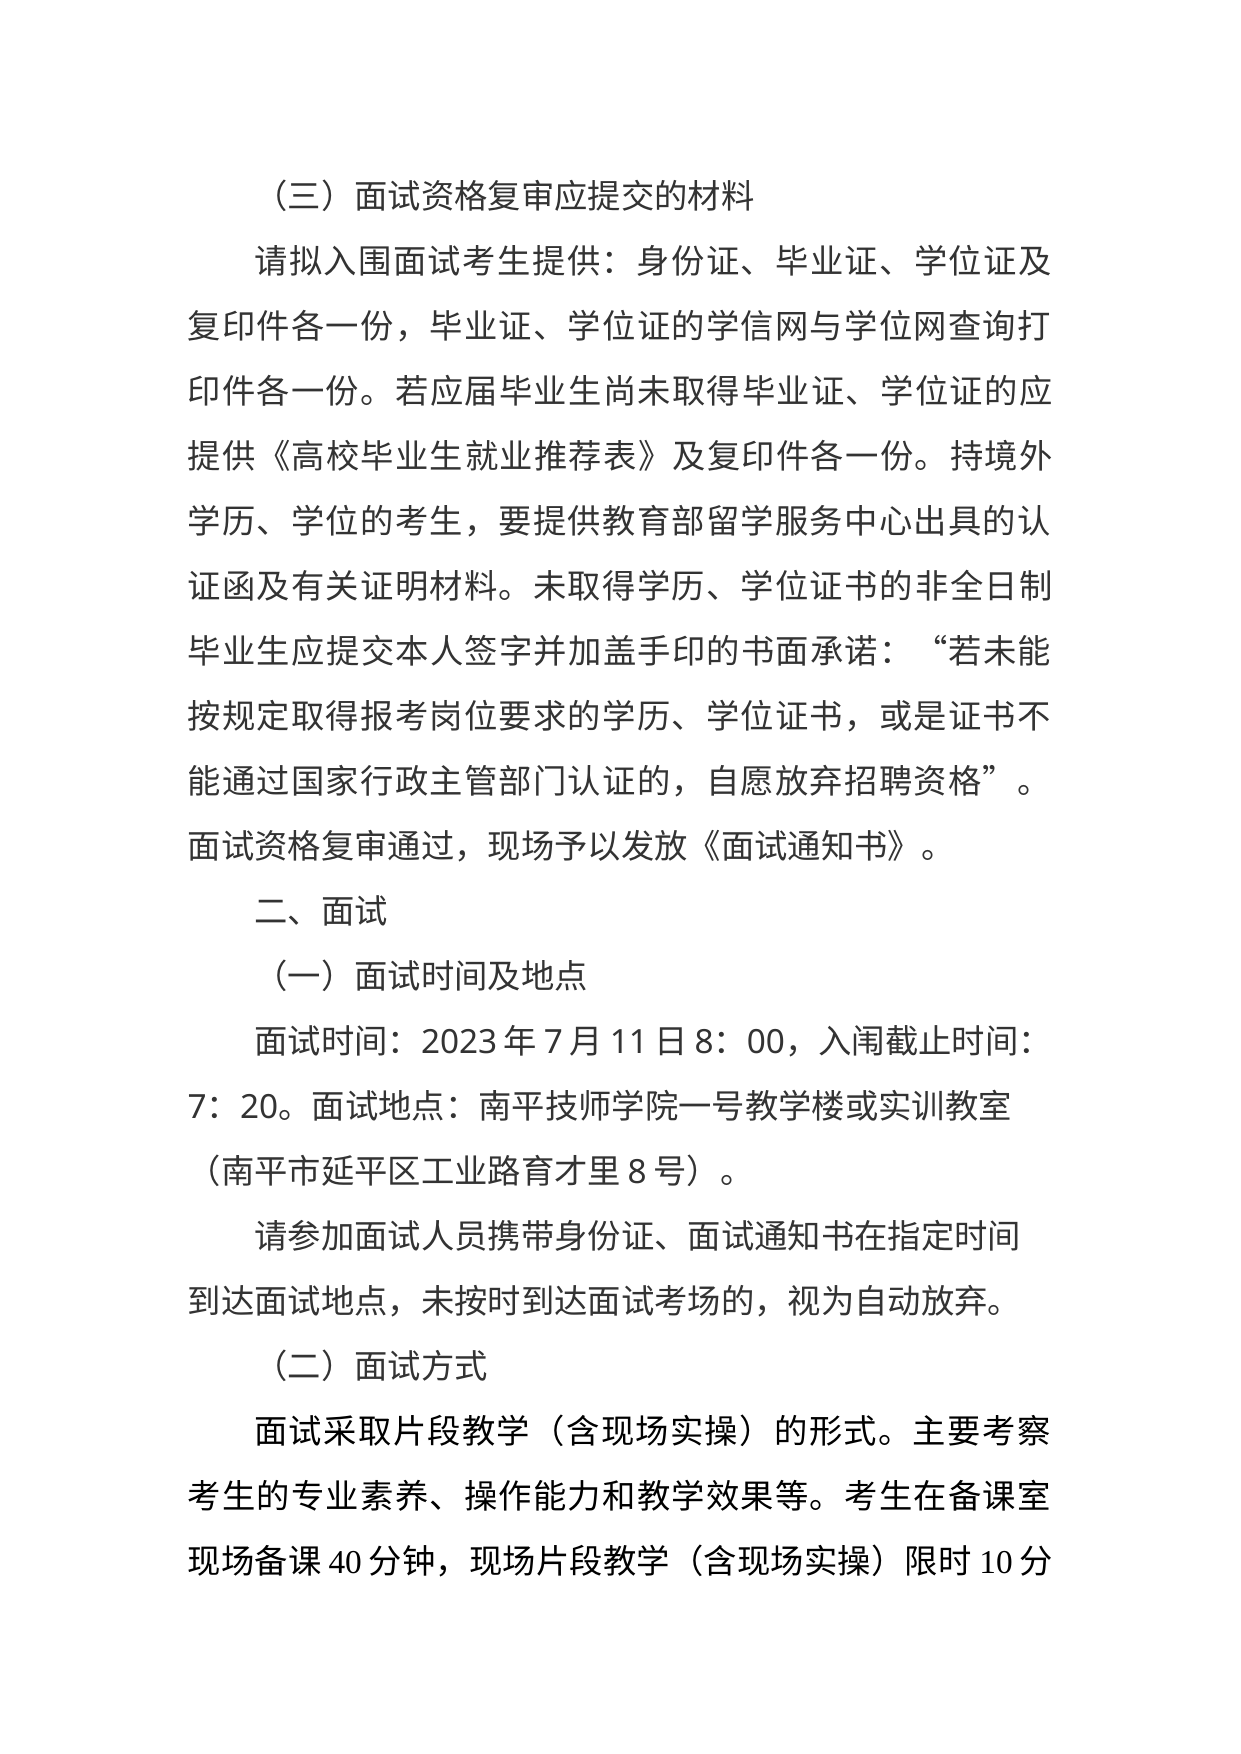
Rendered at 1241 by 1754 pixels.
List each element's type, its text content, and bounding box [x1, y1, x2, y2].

text 二、面试 [187, 877, 1053, 942]
text 面试时间：2023年7月11日8：00，入闱截止时间：7：20。面试地点：南平技师学院一号教学楼或实训教室（南平市延平区工业路育才里8号）。 [187, 1007, 1053, 1202]
text 请拟入围面试考生提供：身份证、毕业证、学位证及复印件各一份，毕业证、学位证的学信网与学位网查询打印件各一份。若应届毕业生尚未取得毕业证、学位证的应提供《高校毕业生就业推荐表》及复印件各一份。持境外学历、学位的考生，要提供教育部留学服务中心出具的认证函及有关证明材料。未取得学历、学位证书的非全日制毕业生应提交本人签字并加盖手印的书面承诺：“若未能按规定取得报考岗位要求的学历、学位证书，或是证书不能通过国家行政主管部门认证的，自愿放弃招聘资格”。面试资格复审通过，现场予以发放《面试通知书》。 [187, 227, 1053, 877]
list （三）面试资格复审应提交的材料 [187, 162, 1053, 227]
text 请参加面试人员携带身份证、面试通知书在指定时间到达面试地点，未按时到达面试考场的，视为自动放弃。 [187, 1202, 1053, 1332]
text （一）面试时间及地点 [187, 942, 1053, 1007]
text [187, 1397, 1053, 1592]
text （二）面试方式 [187, 1332, 1053, 1397]
